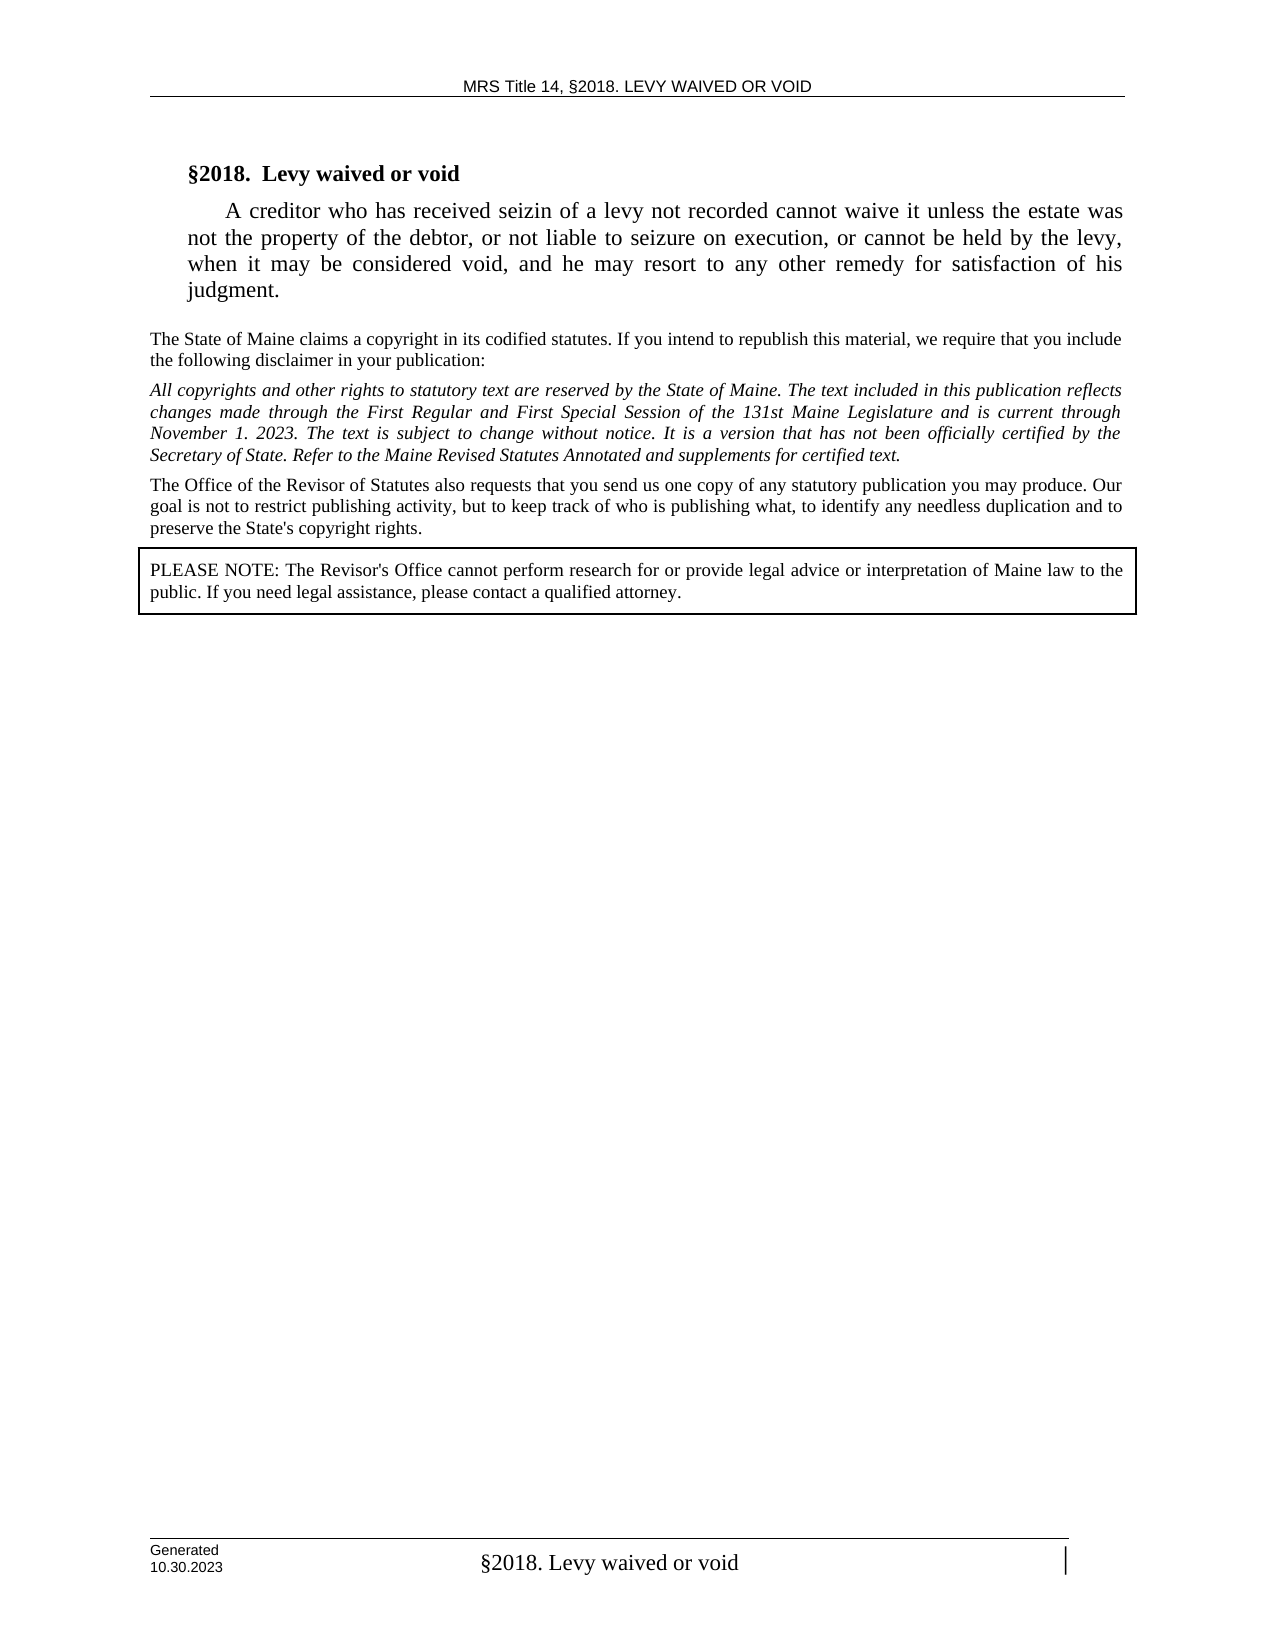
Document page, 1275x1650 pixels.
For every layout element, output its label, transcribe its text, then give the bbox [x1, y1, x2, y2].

text The State of Maine claims a copyright in its codified statutes. If you intend to republish this material, we require that you include the following disclaimer in your publication: [150, 328, 1125, 371]
text All copyrights and other rights to statutory text are reserved by the State of Maine. The text included in this publication reflects changes made through the First Regular and First Special Session of the 131st Maine Legislature and is current through November 1. 2023 . The text is subject to change without notice. It is a version that has not been officially certified by the Secretary of State. Refer to the Maine Revised Statutes Annotated and supplements for certified text. [150, 379, 1125, 465]
text A creditor who has received seizin of a levy not recorded cannot waive it unless the estate was not the property of the debtor, or not liable to seizure on execution, or cannot be held by the levy, when it may be considered void, and he may resort to any other remedy for satisfaction of his judgment. [187, 197, 1125, 303]
text The Office of the Revisor of Statutes also requests that you send us one copy of any statutory publication you may produce. Our goal is not to restrict publishing activity, but to keep track of who is publishing what, to identify any needless duplication and to preserve the State's copyright rights. [150, 474, 1125, 538]
text PLEASE NOTE: The Revisor's Office cannot perform research for or provide legal advice or interpretation of Maine law to the public. If you need legal assistance, please contact a qualified attorney. [140, 549, 1135, 613]
text §2018. Levy waived or void [187, 160, 1125, 187]
